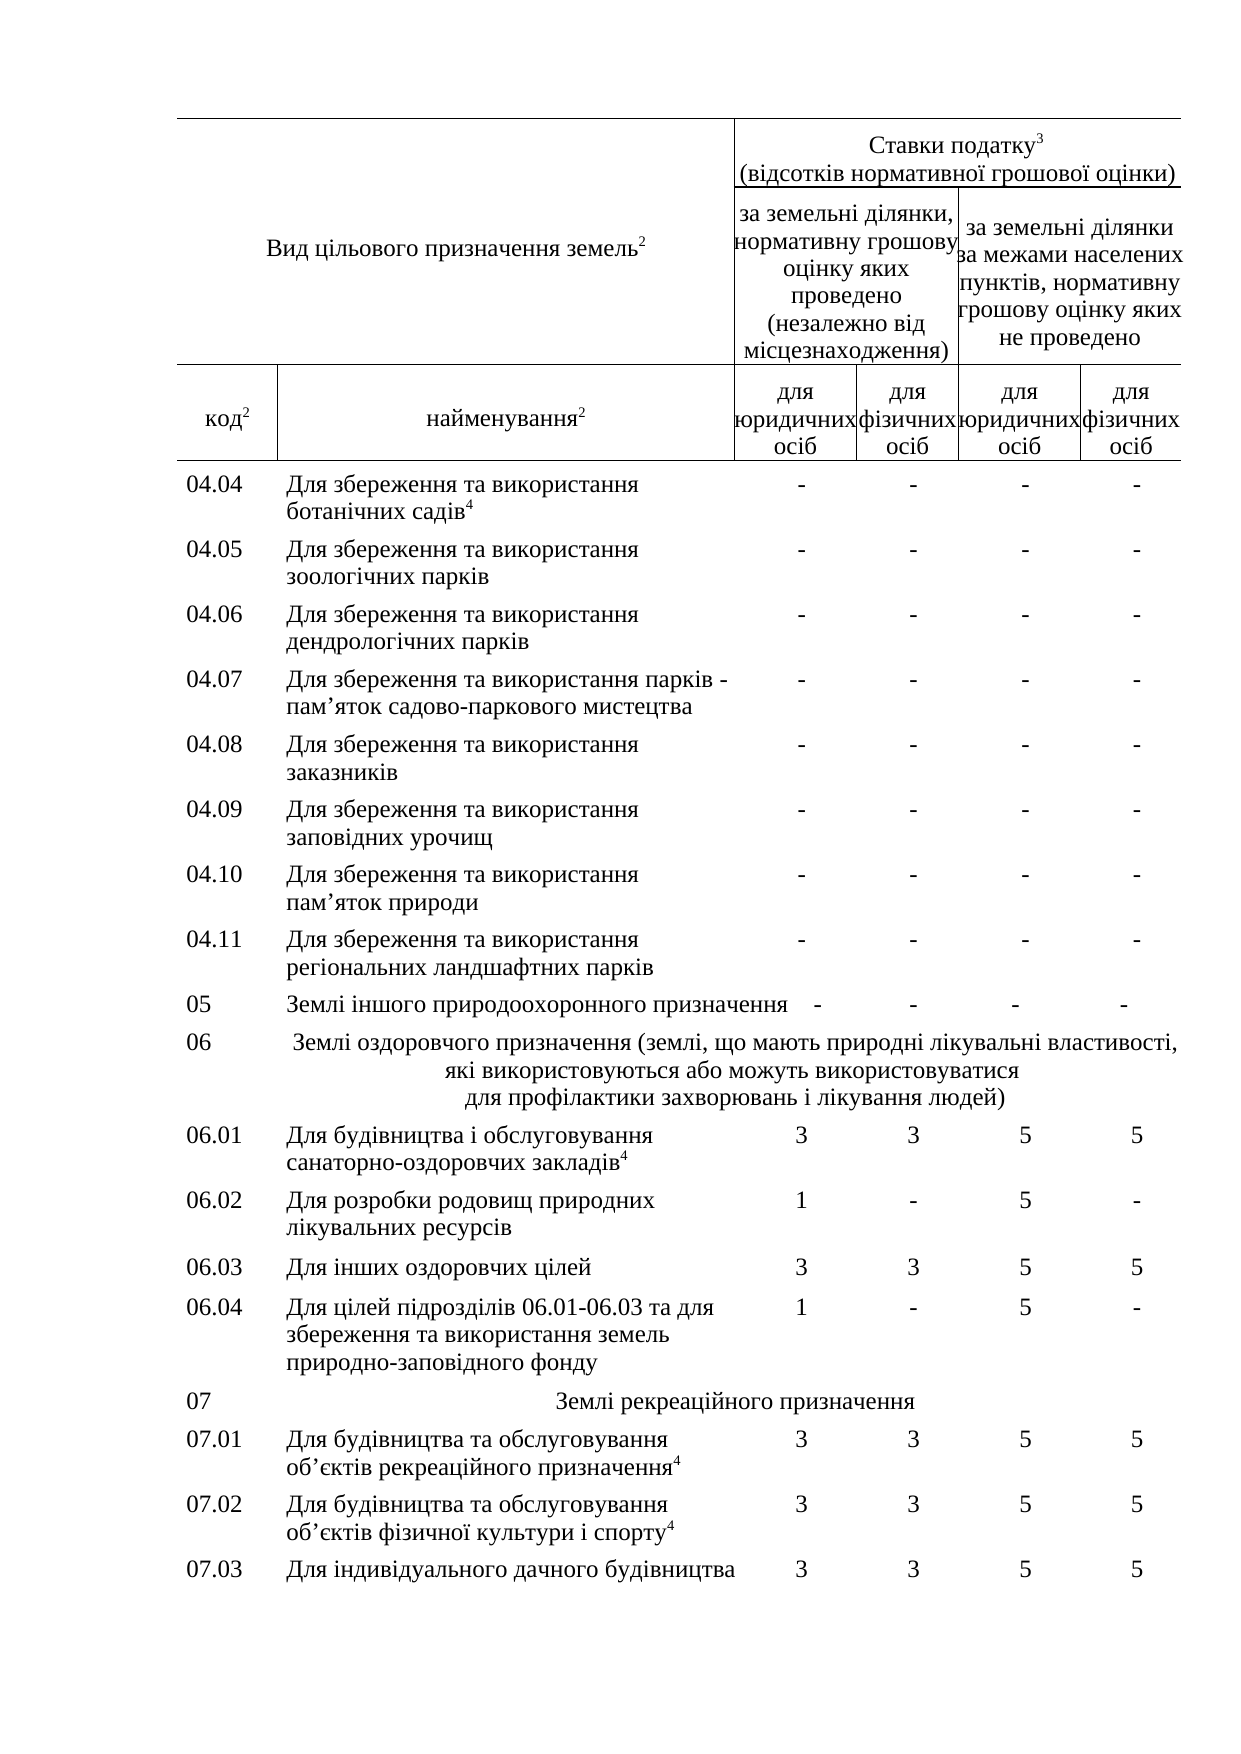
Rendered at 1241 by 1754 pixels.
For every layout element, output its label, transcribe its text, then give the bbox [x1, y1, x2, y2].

table_cell 3 [857, 1545, 958, 1622]
table_cell - [958, 916, 1081, 981]
table_cell - [857, 785, 958, 850]
table_cell для юридичних осіб [735, 365, 856, 460]
table_cell 3 [857, 1241, 958, 1281]
table_cell 3 [857, 1480, 958, 1545]
table_cell - [734, 461, 857, 525]
table_cell - [958, 525, 1081, 590]
table_cell за земельні ділянки за межами населених пунктів, нормативну грошову оцінку яких не проведено [959, 188, 1181, 364]
table_cell Для розробки родовищ природних лікувальних ресурсів [277, 1176, 734, 1241]
table_cell 3 [734, 1480, 857, 1545]
table_cell 06.01 [177, 1111, 277, 1176]
table_cell - [857, 916, 958, 981]
table_cell 3 [857, 1415, 958, 1480]
table_cell 06.02 [177, 1176, 277, 1241]
table_cell Для збереження та використання ботанічних садів4 [277, 461, 734, 525]
table_cell 04.05 [177, 525, 277, 590]
table_header Вид цільового призначення земель2 [177, 119, 734, 364]
table_cell Для цілей підрозділів 06.01-06.03 та для збереження та використання земель природно-заповідного фонду [277, 1281, 734, 1375]
table_cell 3 [734, 1241, 857, 1281]
table_cell 06.03 [177, 1241, 277, 1281]
table_cell 04.10 [177, 850, 277, 916]
table_cell Для будівництва та обслуговування об’єктів рекреаційного призначення4 [277, 1415, 734, 1480]
table_cell 05 [177, 981, 277, 1018]
table_cell - [857, 850, 958, 916]
table_cell 5 [958, 1281, 1081, 1375]
table_cell найменування2 [278, 365, 734, 460]
table_cell 1 [734, 1281, 857, 1375]
table_cell - [1081, 1281, 1181, 1375]
table_cell Для збереження та використання дендрологічних парків [277, 590, 734, 655]
table_cell Землі рекреаційного призначення [277, 1375, 1181, 1415]
table_cell 3 [857, 1111, 958, 1176]
table_header Ставки податку3 (відсотків нормативної грошової оцінки) [735, 119, 1181, 186]
table_cell - [734, 785, 857, 850]
table_cell код2 [177, 365, 277, 460]
table_cell - [734, 916, 857, 981]
table_cell Для збереження та використання зоологічних парків [277, 525, 734, 590]
table_cell 5 [1081, 1545, 1181, 1622]
table_cell - [1081, 785, 1181, 850]
table_cell Для індивідуального дачного будівництва [277, 1545, 734, 1622]
table_cell - [857, 720, 958, 785]
table_cell Землі іншого природоохоронного призначення - - - - [277, 981, 1181, 1018]
table_cell за земельні ділянки, нормативну грошову оцінку яких проведено (незалежно від місцезнаходження) [735, 188, 958, 364]
table_cell Для збереження та використання регіональних ландшафтних парків [277, 916, 734, 981]
table_cell - [958, 461, 1081, 525]
table_cell - [734, 850, 857, 916]
table_cell для фізичних осіб [1081, 365, 1181, 460]
table_cell - [734, 655, 857, 720]
table_cell - [1081, 916, 1181, 981]
table_cell - [958, 785, 1081, 850]
table_cell для фізичних осіб [857, 365, 958, 460]
table_cell 07.01 [177, 1415, 277, 1480]
table_cell - [958, 850, 1081, 916]
table_cell 1 [734, 1176, 857, 1241]
table_cell 3 [734, 1415, 857, 1480]
table_cell 04.09 [177, 785, 277, 850]
table_cell Для збереження та використання парків - пам’яток садово-паркового мистецтва [277, 655, 734, 720]
table_cell - [857, 461, 958, 525]
table_cell 06.04 [177, 1281, 277, 1375]
table_cell 3 [734, 1545, 857, 1622]
table_cell 5 [958, 1545, 1081, 1622]
table_cell 5 [1081, 1241, 1181, 1281]
table_cell - [1081, 720, 1181, 785]
table_cell - [1081, 850, 1181, 916]
table_cell 07.03 [177, 1545, 277, 1622]
table_cell - [734, 590, 857, 655]
table_cell - [1081, 590, 1181, 655]
table_cell - [734, 720, 857, 785]
table_cell 04.07 [177, 655, 277, 720]
table_cell 3 [734, 1111, 857, 1176]
table_cell 5 [1081, 1415, 1181, 1480]
table_cell - [1081, 525, 1181, 590]
table_cell - [1081, 1176, 1181, 1241]
table_cell - [857, 590, 958, 655]
table_cell 04.11 [177, 916, 277, 981]
table_cell Для збереження та використання заказників [277, 720, 734, 785]
table_cell 07.02 [177, 1480, 277, 1545]
table_cell 5 [1081, 1480, 1181, 1545]
table_cell 5 [958, 1415, 1081, 1480]
table_cell 5 [958, 1111, 1081, 1176]
table_cell 07 [177, 1375, 277, 1415]
table_cell 5 [958, 1480, 1081, 1545]
table_cell 04.08 [177, 720, 277, 785]
table_cell 04.04 [177, 461, 277, 525]
table_cell - [734, 525, 857, 590]
table_cell Для збереження та використання заповідних урочищ [277, 785, 734, 850]
table_cell - [857, 1176, 958, 1241]
table_cell - [1081, 655, 1181, 720]
table_cell 04.06 [177, 590, 277, 655]
table_cell Для збереження та використання пам’яток природи [277, 850, 734, 916]
table_cell 5 [1081, 1111, 1181, 1176]
table_cell для юридичних осіб [959, 365, 1080, 460]
table_cell Для інших оздоровчих цілей [277, 1241, 734, 1281]
table_cell - [857, 1281, 958, 1375]
table_cell Для будівництва і обслуговування санаторно-оздоровчих закладів4 [277, 1111, 734, 1176]
table_cell - [958, 590, 1081, 655]
table_cell Для будівництва та обслуговування об’єктів фізичної культури і спорту4 [277, 1480, 734, 1545]
table_cell - [958, 720, 1081, 785]
table_cell 06 [177, 1018, 277, 1111]
table_cell - [1081, 461, 1181, 525]
table_cell 5 [958, 1241, 1081, 1281]
table_cell - [857, 525, 958, 590]
table_cell - [857, 655, 958, 720]
table_cell - [958, 655, 1081, 720]
table_cell 5 [958, 1176, 1081, 1241]
table_cell Землі оздоровчого призначення (землі, що мають природні лікувальні властивості, які використовуються або можуть використовуватися для профілактики захворювань і лікування людей) [277, 1018, 1181, 1111]
